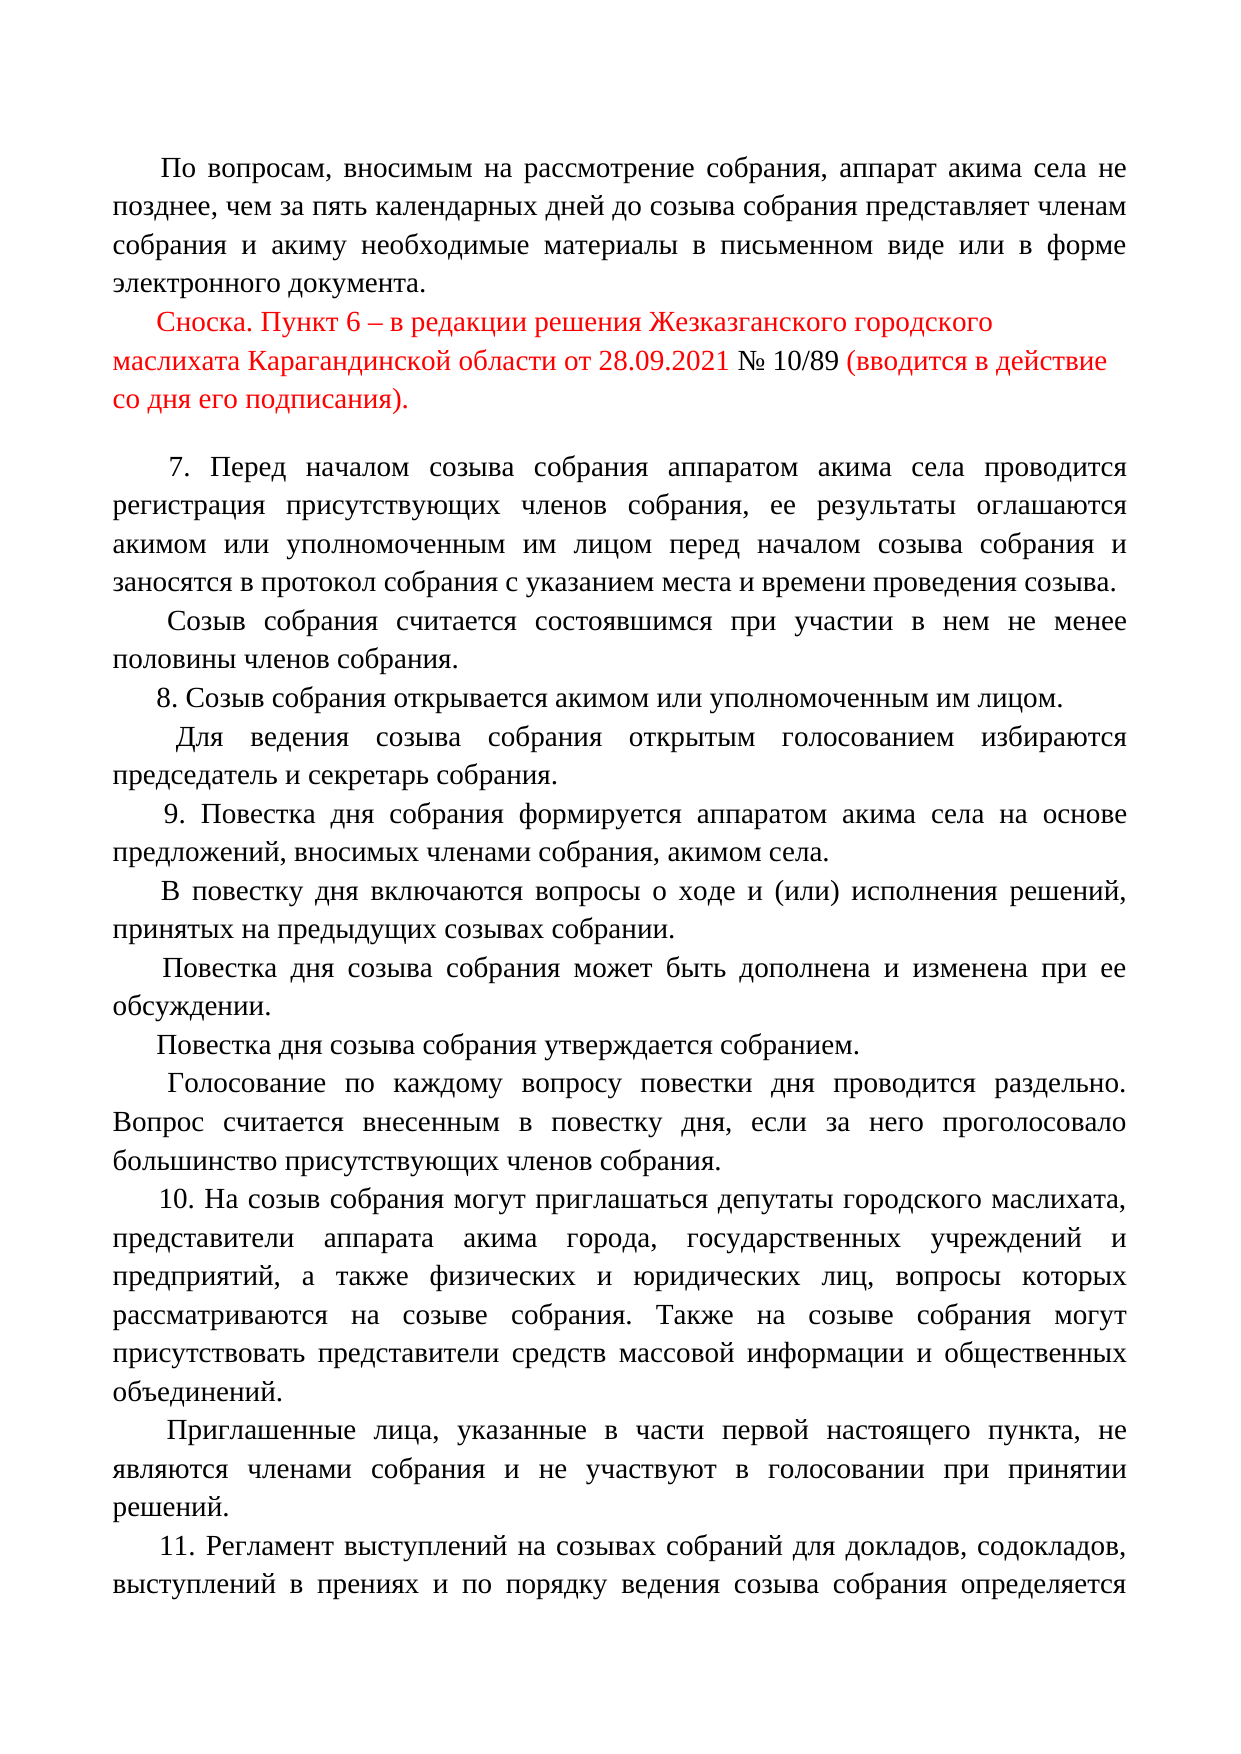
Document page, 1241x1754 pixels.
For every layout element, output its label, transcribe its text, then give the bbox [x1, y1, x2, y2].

text Для ведения созыва собрания открытым голосованием избираются председатель и секретарь собрания. [112, 719, 1128, 791]
text По вопросам, вносимым на рассмотрение собрания, аппарат акима села не позднее, чем за пять календарных дней до созыва собрания представляет членам собрания и акиму необходимые материалы в письменном виде или в форме электронного документа. [112, 150, 1128, 299]
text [112, 1528, 1128, 1600]
text Приглашенные лица, указанные в части первой настоящего пункта, не являются членами собрания и не участвуют в голосовании при принятии решений. [112, 1412, 1128, 1523]
text 10. На созыв собрания могут приглашаться депутаты городского маслихата, представители аппарата акима города, государственных учреждений и предприятий, а также физических и юридических лиц, вопросы которых рассматриваются на созыве собрания. Также на созыве собрания могут присутствовать представители средств массовой информации и общественных объединений. [112, 1181, 1128, 1407]
text 7. Перед началом созыва собрания аппаратом акима села проводится регистрация присутствующих членов собрания, ее результаты оглашаются акимом или уполномоченным им лицом перед началом созыва собрания и заносятся в протокол собрания с указанием места и времени проведения созыва. [112, 449, 1128, 598]
text Сноска. Пункт 6 – в редакции решения Жезказганского городского маслихата Карагандинской области от 28.09.2021 № 10/89 (вводится в действие со дня его подписания). [112, 304, 1128, 445]
text Голосование по каждому вопросу повестки дня проводится раздельно. Вопрос считается внесенным в повестку дня, если за него проголосовало большинство присутствующих членов собрания. [112, 1066, 1128, 1176]
text В повестку дня включаются вопросы о ходе и (или) исполнения решений, принятых на предыдущих созывах собрании. [112, 873, 1128, 945]
text Созыв собрания считается состоявшимся при участии в нем не менее половины членов собрания. [112, 603, 1128, 675]
text 8. Созыв собрания открывается акимом или уполномоченным им лицом. [112, 680, 1128, 714]
text Повестка дня созыва собрания утверждается собранием. [112, 1027, 1128, 1061]
text 9. Повестка дня собрания формируется аппаратом акима села на основе предложений, вносимых членами собрания, акимом села. [112, 796, 1128, 868]
text Повестка дня созыва собрания может быть дополнена и изменена при ее обсуждении. [112, 950, 1128, 1022]
